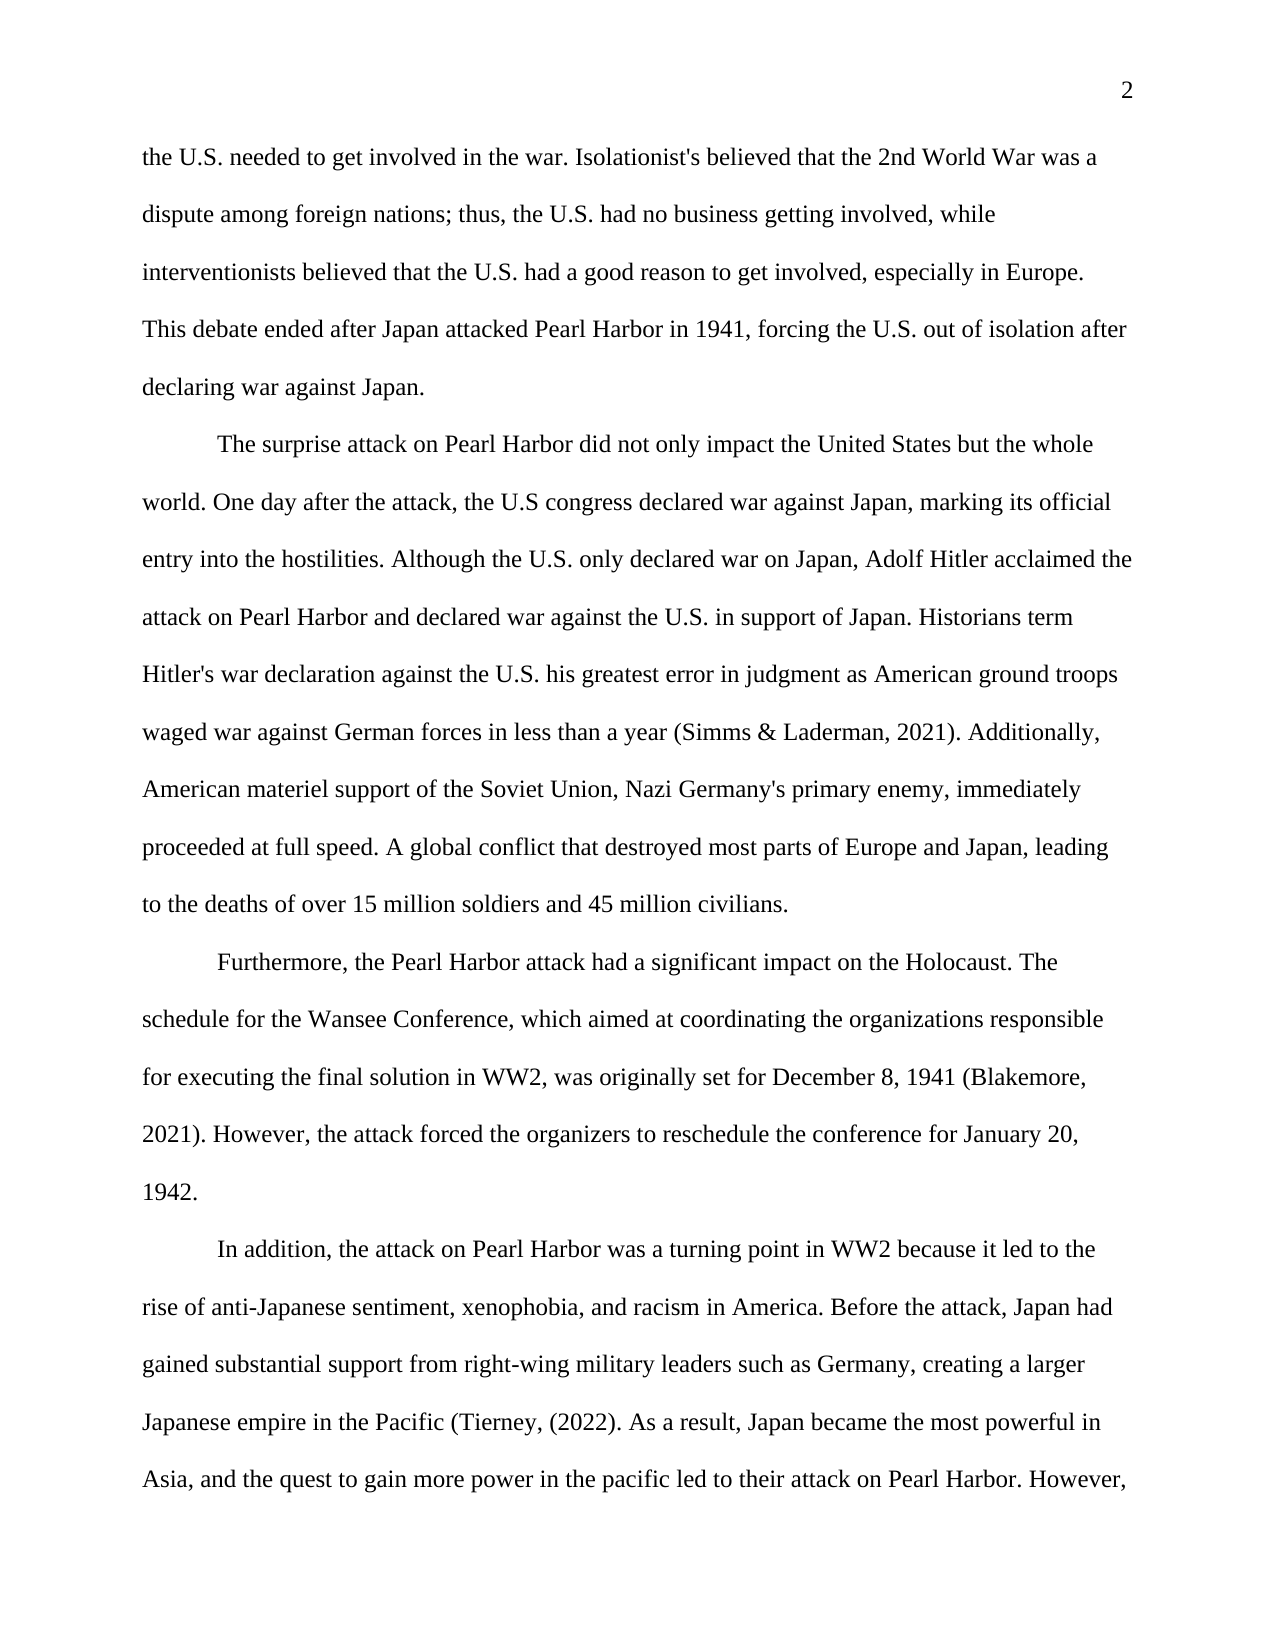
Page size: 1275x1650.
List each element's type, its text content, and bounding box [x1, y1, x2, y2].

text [142, 142, 1133, 401]
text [142, 1234, 1133, 1493]
text The surprise attack on Pearl Harbor did not only impact the United States but the whole world. One day after the attack, the U.S congress declared war against Japan, marking its official entry into the hostilities. Although the U.S. only declared war on Japan, Adolf Hitler acclaimed the attack on Pearl Harbor and declared war against the U.S. in support of Japan. Historians term Hitler's war declaration against the U.S. his greatest error in judgment as American ground troops waged war against German forces in less than a year (Simms & Laderman, 2021). Additionally, American materiel support of the Soviet Union, Nazi Germany's primary enemy, immediately proceeded at full speed. A global conflict that destroyed most parts of Europe and Japan, leading to the deaths of over 15 million soldiers and 45 million civilians. [142, 429, 1133, 918]
text Furthermore, the Pearl Harbor attack had a significant impact on the Holocaust. The schedule for the Wansee Conference, which aimed at coordinating the organizations responsible for executing the final solution in WW2, was originally set for December 8, 1941 (Blakemore, 2021). However, the attack forced the organizers to reschedule the conference for January 20, 1942. [142, 947, 1133, 1206]
